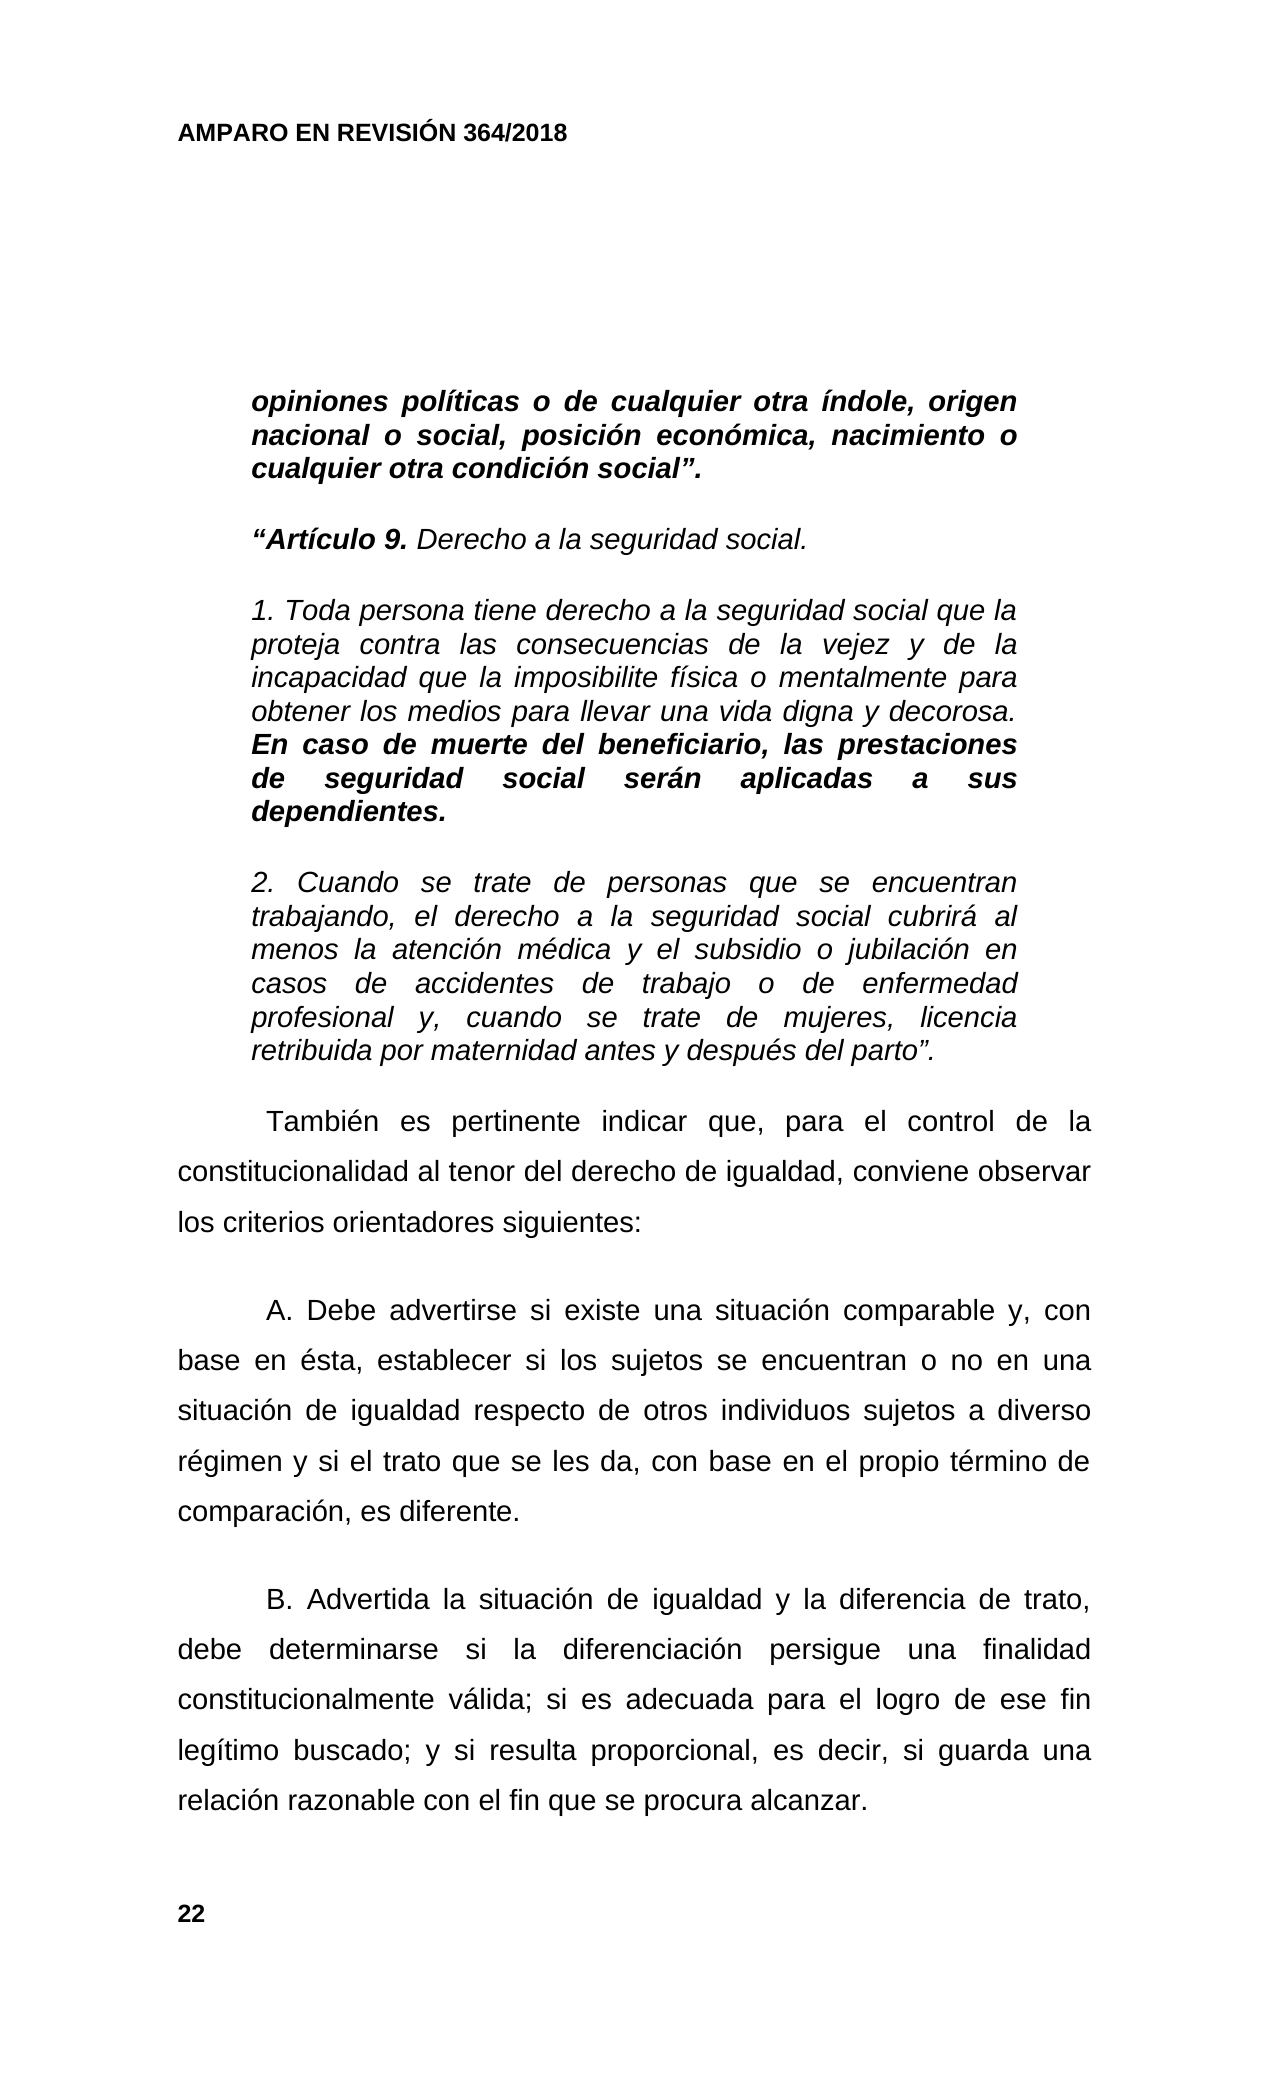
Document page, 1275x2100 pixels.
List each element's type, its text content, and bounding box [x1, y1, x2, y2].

text También es pertinente indicar que, para el control de la constitucionalidad al tenor del derecho de igualdad, conviene observar los criterios orientadores siguientes: [177, 1104, 1092, 1238]
text 1. Toda persona tiene derecho a la seguridad social que la proteja contra las consecuencias de la vejez y de la incapacidad que la imposibilite física o mentalmente para obtener los medios para llevar una vida digna y decorosa. En caso de muerte del beneficiario, las prestaciones de seguridad social serán aplicadas a sus dependientes. [251, 593, 1019, 828]
text A. Debe advertirse si existe una situación comparable y, con base en ésta, establecer si los sujetos se encuentran o no en una situación de igualdad respecto de otros individuos sujetos a diverso régimen y si el trato que se les da, con base en el propio término de comparación, es diferente. [177, 1293, 1092, 1527]
text “Artículo 9. Derecho a la seguridad social. [251, 522, 1019, 556]
text 2. Cuando se trate de personas que se encuentran trabajando, el derecho a la seguridad social cubrirá al menos la atención médica y el subsidio o jubilación en casos de accidentes de trabajo o de enfermedad profesional y, cuando se trate de mujeres, licencia retribuida por maternidad antes y después del parto”. [251, 865, 1019, 1067]
text B. Advertida la situación de igualdad y la diferencia de trato, debe determinarse si la diferenciación persigue una finalidad constitucionalmente válida; si es adecuada para el logro de ese fin legítimo buscado; y si resulta proporcional, es decir, si guarda una relación razonable con el fin que se procura alcanzar. [177, 1582, 1092, 1816]
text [251, 384, 1019, 484]
